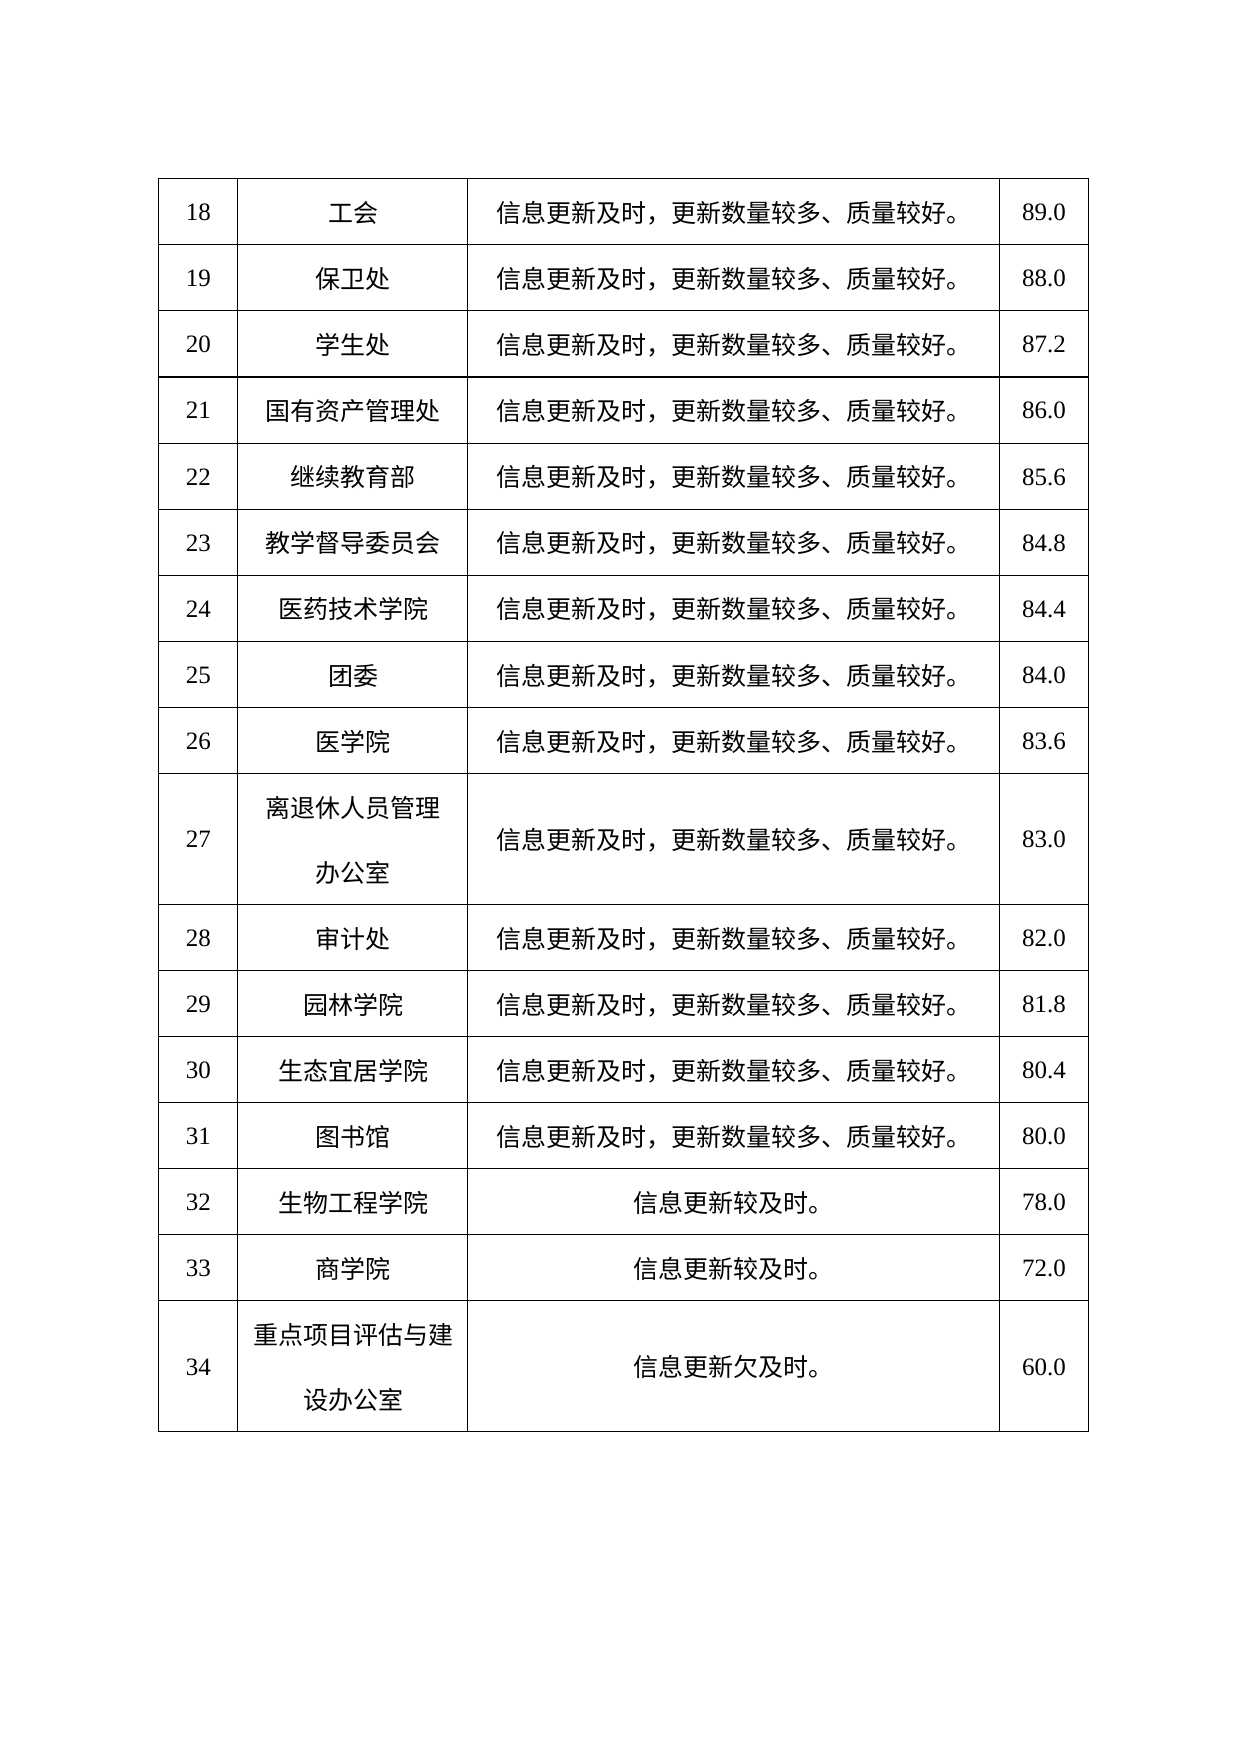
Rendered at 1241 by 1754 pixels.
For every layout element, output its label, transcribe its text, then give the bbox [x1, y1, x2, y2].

table_cell 84.0 [1000, 642, 1088, 707]
table_cell 31 [159, 1103, 237, 1168]
table_cell 信息更新及时，更新数量较多、质量较好。 [468, 642, 999, 707]
table_cell 生态宜居学院 [238, 1037, 467, 1102]
table_cell 信息更新及时，更新数量较多、质量较好。 [468, 179, 999, 244]
table_cell 信息更新及时，更新数量较多、质量较好。 [468, 444, 999, 508]
table_cell 83.0 [1000, 774, 1088, 904]
table_cell 86.0 [1000, 378, 1088, 442]
table_cell 78.0 [1000, 1169, 1088, 1234]
table_cell 89.0 [1000, 179, 1088, 244]
table_cell 88.0 [1000, 245, 1088, 310]
table_cell 信息更新及时，更新数量较多、质量较好。 [468, 311, 999, 376]
table_cell 25 [159, 642, 237, 707]
table_cell 继续教育部 [238, 444, 467, 508]
table_cell 81.8 [1000, 971, 1088, 1036]
table_cell 84.8 [1000, 510, 1088, 574]
table_cell 33 [159, 1235, 237, 1300]
table_cell 80.0 [1000, 1103, 1088, 1168]
table_cell 72.0 [1000, 1235, 1088, 1300]
table_cell 19 [159, 245, 237, 310]
table_cell 教学督导委员会 [238, 510, 467, 574]
table_cell 信息更新较及时。 [468, 1235, 999, 1300]
table_cell 84.4 [1000, 576, 1088, 641]
table_cell 22 [159, 444, 237, 508]
table_cell 学生处 [238, 311, 467, 376]
table_cell 信息更新欠及时。 [468, 1301, 999, 1431]
table_cell 83.6 [1000, 708, 1088, 773]
table_cell 园林学院 [238, 971, 467, 1036]
table_cell 信息更新及时，更新数量较多、质量较好。 [468, 378, 999, 442]
table_cell 29 [159, 971, 237, 1036]
table_cell 24 [159, 576, 237, 641]
table_cell 信息更新及时，更新数量较多、质量较好。 [468, 1103, 999, 1168]
table_cell 工会 [238, 179, 467, 244]
table_cell 信息更新及时，更新数量较多、质量较好。 [468, 774, 999, 904]
table_cell 信息更新及时，更新数量较多、质量较好。 [468, 1037, 999, 1102]
table_cell 82.0 [1000, 905, 1088, 970]
table_cell 21 [159, 378, 237, 442]
table_cell 重点项目评估与建设办公室 [238, 1301, 467, 1431]
table_cell 85.6 [1000, 444, 1088, 508]
table_cell 信息更新及时，更新数量较多、质量较好。 [468, 245, 999, 310]
table_cell 60.0 [1000, 1301, 1088, 1431]
table_cell 信息更新及时，更新数量较多、质量较好。 [468, 905, 999, 970]
table_cell 信息更新及时，更新数量较多、质量较好。 [468, 708, 999, 773]
table_cell 27 [159, 774, 237, 904]
table_cell 审计处 [238, 905, 467, 970]
table_cell 34 [159, 1301, 237, 1431]
table_cell 信息更新及时，更新数量较多、质量较好。 [468, 971, 999, 1036]
table_cell 商学院 [238, 1235, 467, 1300]
table_cell 23 [159, 510, 237, 574]
table_cell 国有资产管理处 [238, 378, 467, 442]
table_cell 80.4 [1000, 1037, 1088, 1102]
table_cell 图书馆 [238, 1103, 467, 1168]
table_cell 32 [159, 1169, 237, 1234]
table_cell 离退休人员管理 办公室 [238, 774, 467, 904]
table_cell 18 [159, 179, 237, 244]
table_cell 信息更新及时，更新数量较多、质量较好。 [468, 510, 999, 574]
table_cell 26 [159, 708, 237, 773]
table_cell 87.2 [1000, 311, 1088, 376]
table_cell 生物工程学院 [238, 1169, 467, 1234]
table_cell 信息更新及时，更新数量较多、质量较好。 [468, 576, 999, 641]
table_cell 20 [159, 311, 237, 376]
table_cell 30 [159, 1037, 237, 1102]
table_cell 信息更新较及时。 [468, 1169, 999, 1234]
table_cell 医学院 [238, 708, 467, 773]
table_cell 保卫处 [238, 245, 467, 310]
table_cell 医药技术学院 [238, 576, 467, 641]
table_cell 28 [159, 905, 237, 970]
table_cell 团委 [238, 642, 467, 707]
